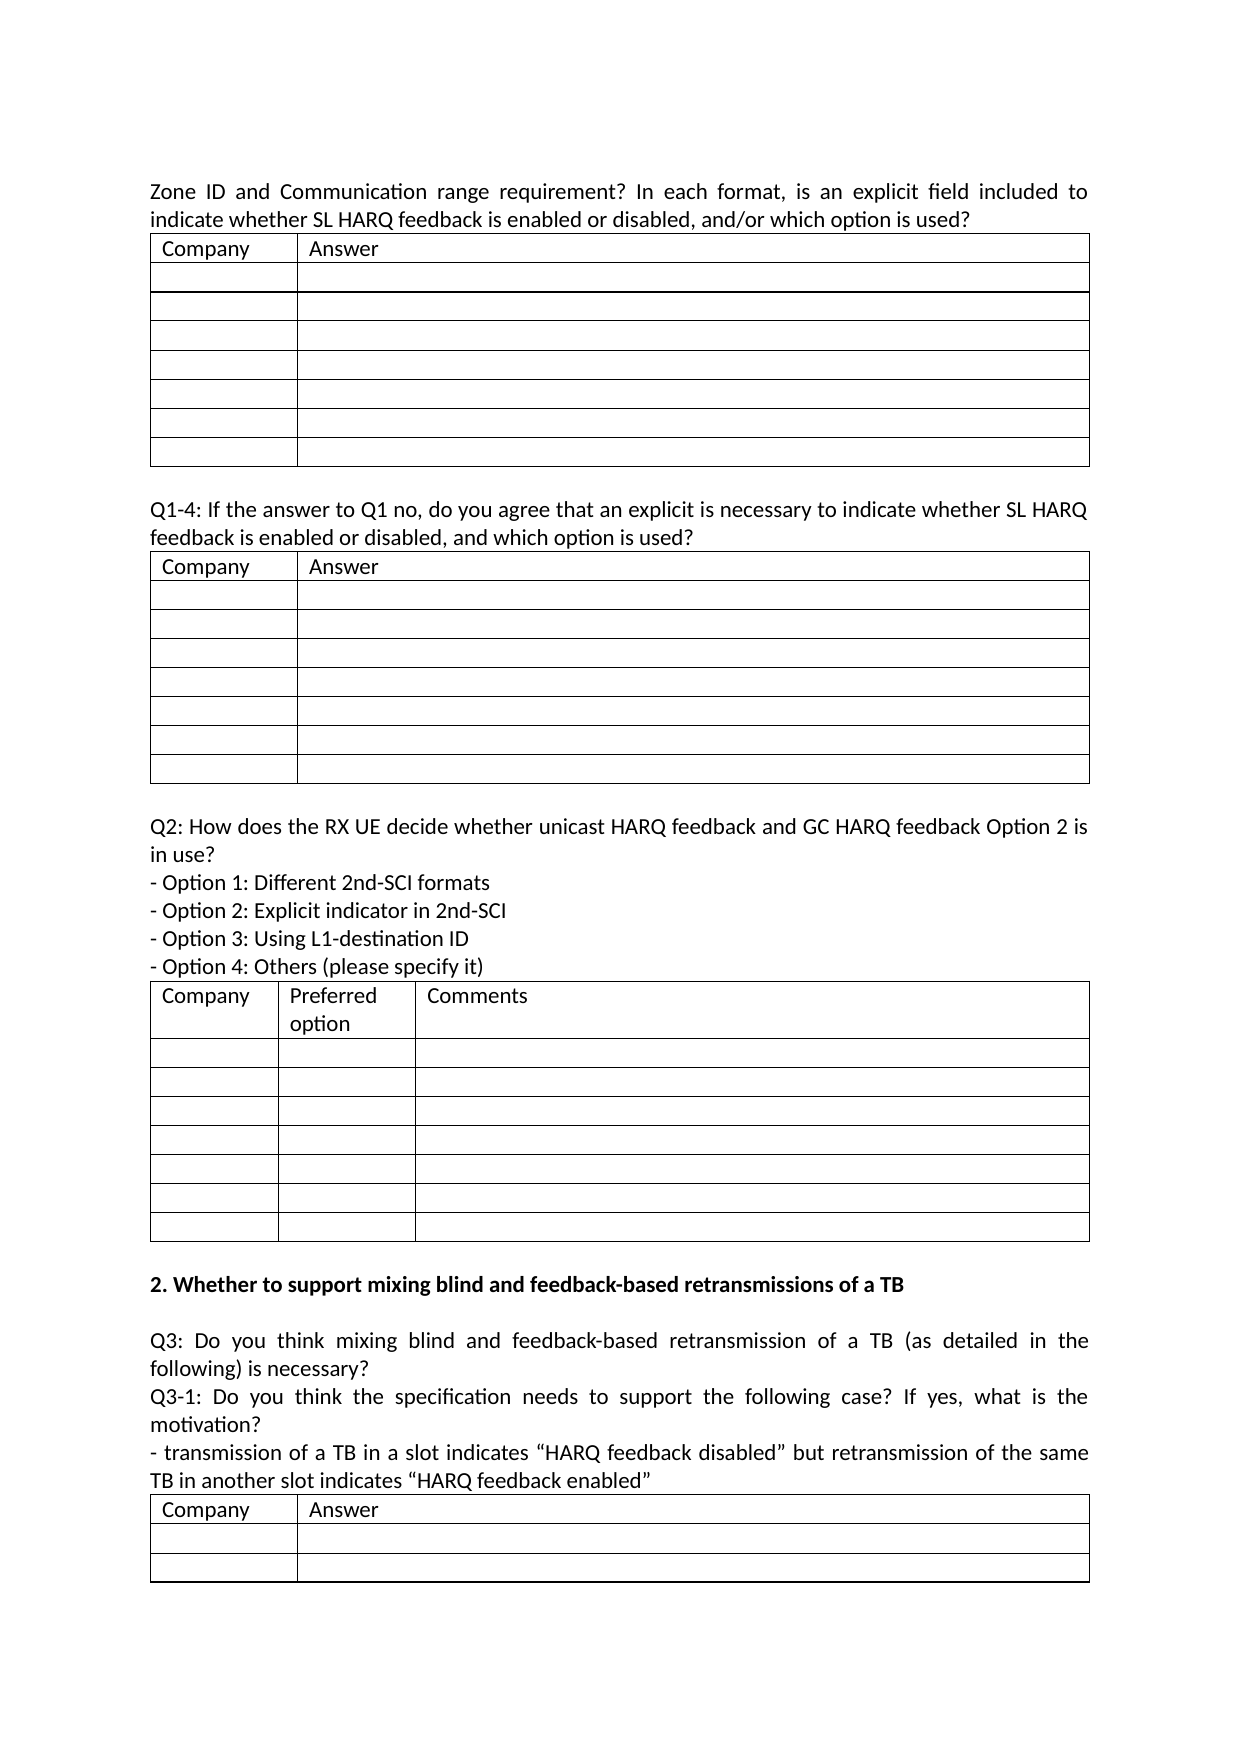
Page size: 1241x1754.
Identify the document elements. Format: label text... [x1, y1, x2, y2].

table_cell [298, 755, 1089, 783]
table_header Company [151, 982, 278, 1038]
table_cell [416, 1126, 1089, 1154]
table_cell [298, 263, 1089, 291]
table_cell [279, 1097, 415, 1125]
table_cell [298, 610, 1089, 638]
table_cell [279, 1213, 415, 1241]
table_cell [298, 380, 1089, 408]
table_cell [151, 263, 297, 291]
table_header Comments [416, 982, 1089, 1038]
table_cell [279, 1126, 415, 1154]
table_header Company [151, 234, 297, 262]
table_cell [298, 726, 1089, 754]
text Q1-4: If the answer to Q1 no, do you agree that an explicit is necessary to indicate whether SL HARQ feedback is enabled or disabled, and which option is used? [150, 495, 1090, 551]
table_cell [298, 351, 1089, 378]
table_cell [151, 438, 297, 466]
text 2. Whether to support mixing blind and feedback-based retransmissions of a TB [150, 1270, 1090, 1298]
table_cell [151, 726, 297, 754]
table_cell [151, 1184, 278, 1212]
table_cell [279, 1068, 415, 1096]
table_cell [279, 1155, 415, 1183]
table_cell [151, 321, 297, 349]
table_cell [416, 1068, 1089, 1096]
table_cell [151, 1097, 278, 1125]
table_header Company [151, 552, 297, 580]
table_cell [151, 1126, 278, 1154]
text Q3: Do you think mixing blind and feedback-based retransmission of a TB (as detailed in the following) is necessary? [150, 1326, 1090, 1382]
text - transmission of a TB in a slot indicates “HARQ feedback disabled” but retransmission of the same TB in another slot indicates “HARQ feedback enabled” [150, 1438, 1090, 1494]
table_cell [151, 668, 297, 696]
text Q2: How does the RX UE decide whether unicast HARQ feedback and GC HARQ feedback Option 2 is in use? [150, 812, 1090, 868]
text - Option 2: Explicit indicator in 2nd-SCI [150, 896, 1090, 924]
table_cell [151, 1155, 278, 1183]
table_cell [151, 639, 297, 667]
text Q3-1: Do you think the specification needs to support the following case? If yes, what is the motivation? [150, 1382, 1090, 1438]
table_cell [298, 438, 1089, 466]
table_cell [151, 351, 297, 378]
table_header Answer [298, 552, 1089, 580]
table_cell [151, 610, 297, 638]
table_cell [298, 409, 1089, 437]
text - Option 3: Using L1-destination ID [150, 924, 1090, 952]
table_cell [151, 293, 297, 320]
table_header Preferred option [279, 982, 415, 1038]
table_cell [151, 1524, 297, 1552]
table_cell [151, 697, 297, 725]
table_cell [298, 293, 1089, 320]
table_cell [151, 1039, 278, 1067]
table_cell [151, 409, 297, 437]
table_cell [151, 1554, 297, 1581]
table_cell [298, 697, 1089, 725]
table_cell [151, 1068, 278, 1096]
table_cell [298, 1554, 1089, 1581]
table_cell [279, 1184, 415, 1212]
table_cell [416, 1097, 1089, 1125]
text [150, 177, 1090, 233]
table_cell [151, 755, 297, 783]
table_cell [298, 668, 1089, 696]
table_cell [298, 581, 1089, 609]
table_cell [416, 1155, 1089, 1183]
table_cell [298, 639, 1089, 667]
table_cell [416, 1213, 1089, 1241]
table_cell [416, 1184, 1089, 1212]
table_cell [298, 321, 1089, 349]
table_header Answer [298, 234, 1089, 262]
text - Option 4: Others (please specify it) [150, 952, 1090, 981]
table_cell [416, 1039, 1089, 1067]
table_header Company [151, 1495, 297, 1523]
table_cell [298, 1524, 1089, 1552]
table_cell [279, 1039, 415, 1067]
table_cell [151, 380, 297, 408]
text - Option 1: Different 2nd-SCI formats [150, 868, 1090, 896]
table_cell [151, 581, 297, 609]
table_cell [151, 1213, 278, 1241]
table_header Answer [298, 1495, 1089, 1523]
